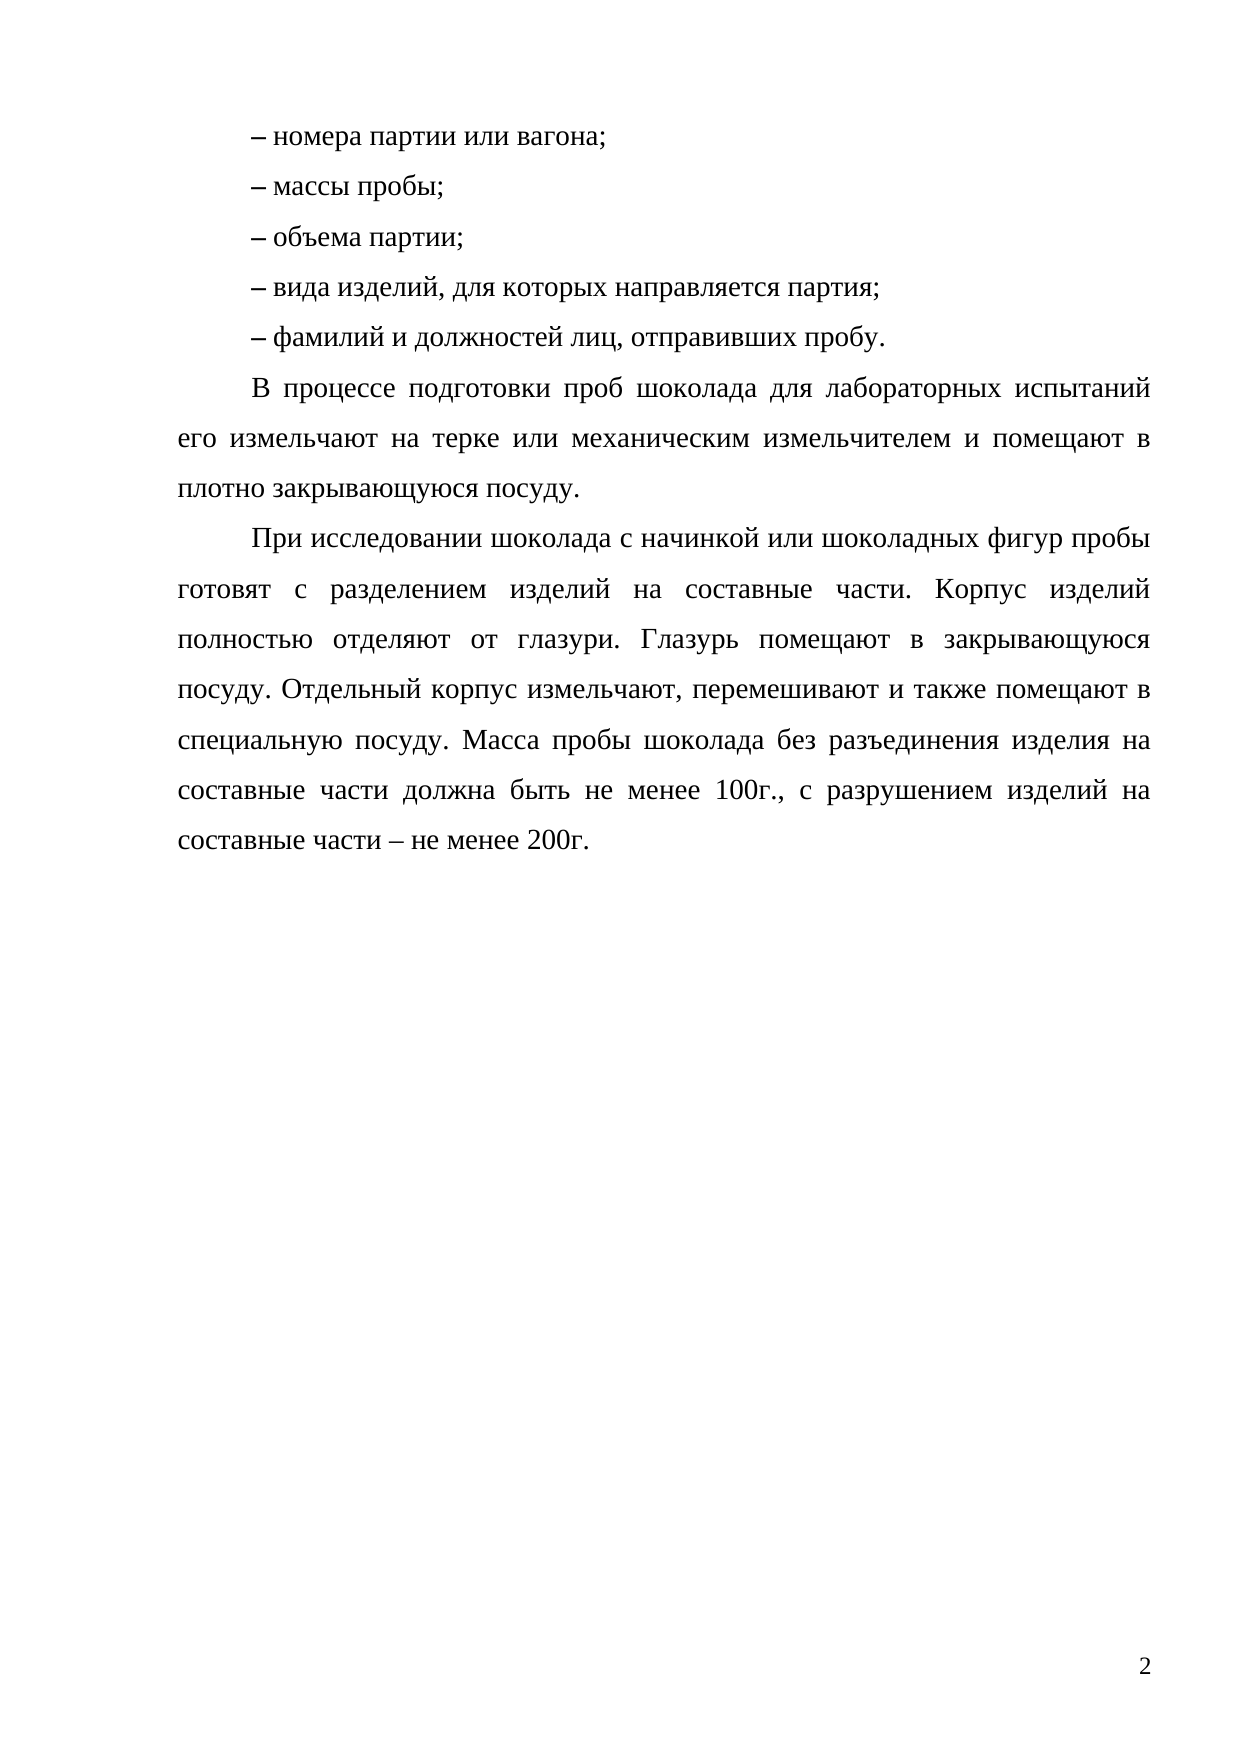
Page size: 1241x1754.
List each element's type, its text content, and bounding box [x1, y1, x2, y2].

text При исследовании шоколада с начинкой или шоколадных фигур пробы готовят с разделением изделий на составные части. Корпус изделий полностью отделяют от глазури. Глазурь помещают в закрывающуюся посуду. Отдельный корпус измельчают, перемешивают и также помещают в специальную посуду. Масса пробы шоколада без разъединения изделия на составные части должна быть не менее 100г., с разрушением изделий на составные части – не менее 200г. [177, 521, 1152, 856]
text – вида изделий, для которых направляется партия; [177, 269, 1152, 303]
text – объема партии; [177, 219, 1152, 252]
text – номера партии или вагона; [177, 118, 1152, 152]
text – фамилий и должностей лиц, отправивших пробу. [177, 319, 1152, 353]
text В процессе подготовки проб шоколада для лабораторных испытаний его измельчают на терке или механическим измельчителем и помещают в плотно закрывающуюся посуду. [177, 370, 1152, 504]
text – массы пробы; [177, 168, 1152, 202]
